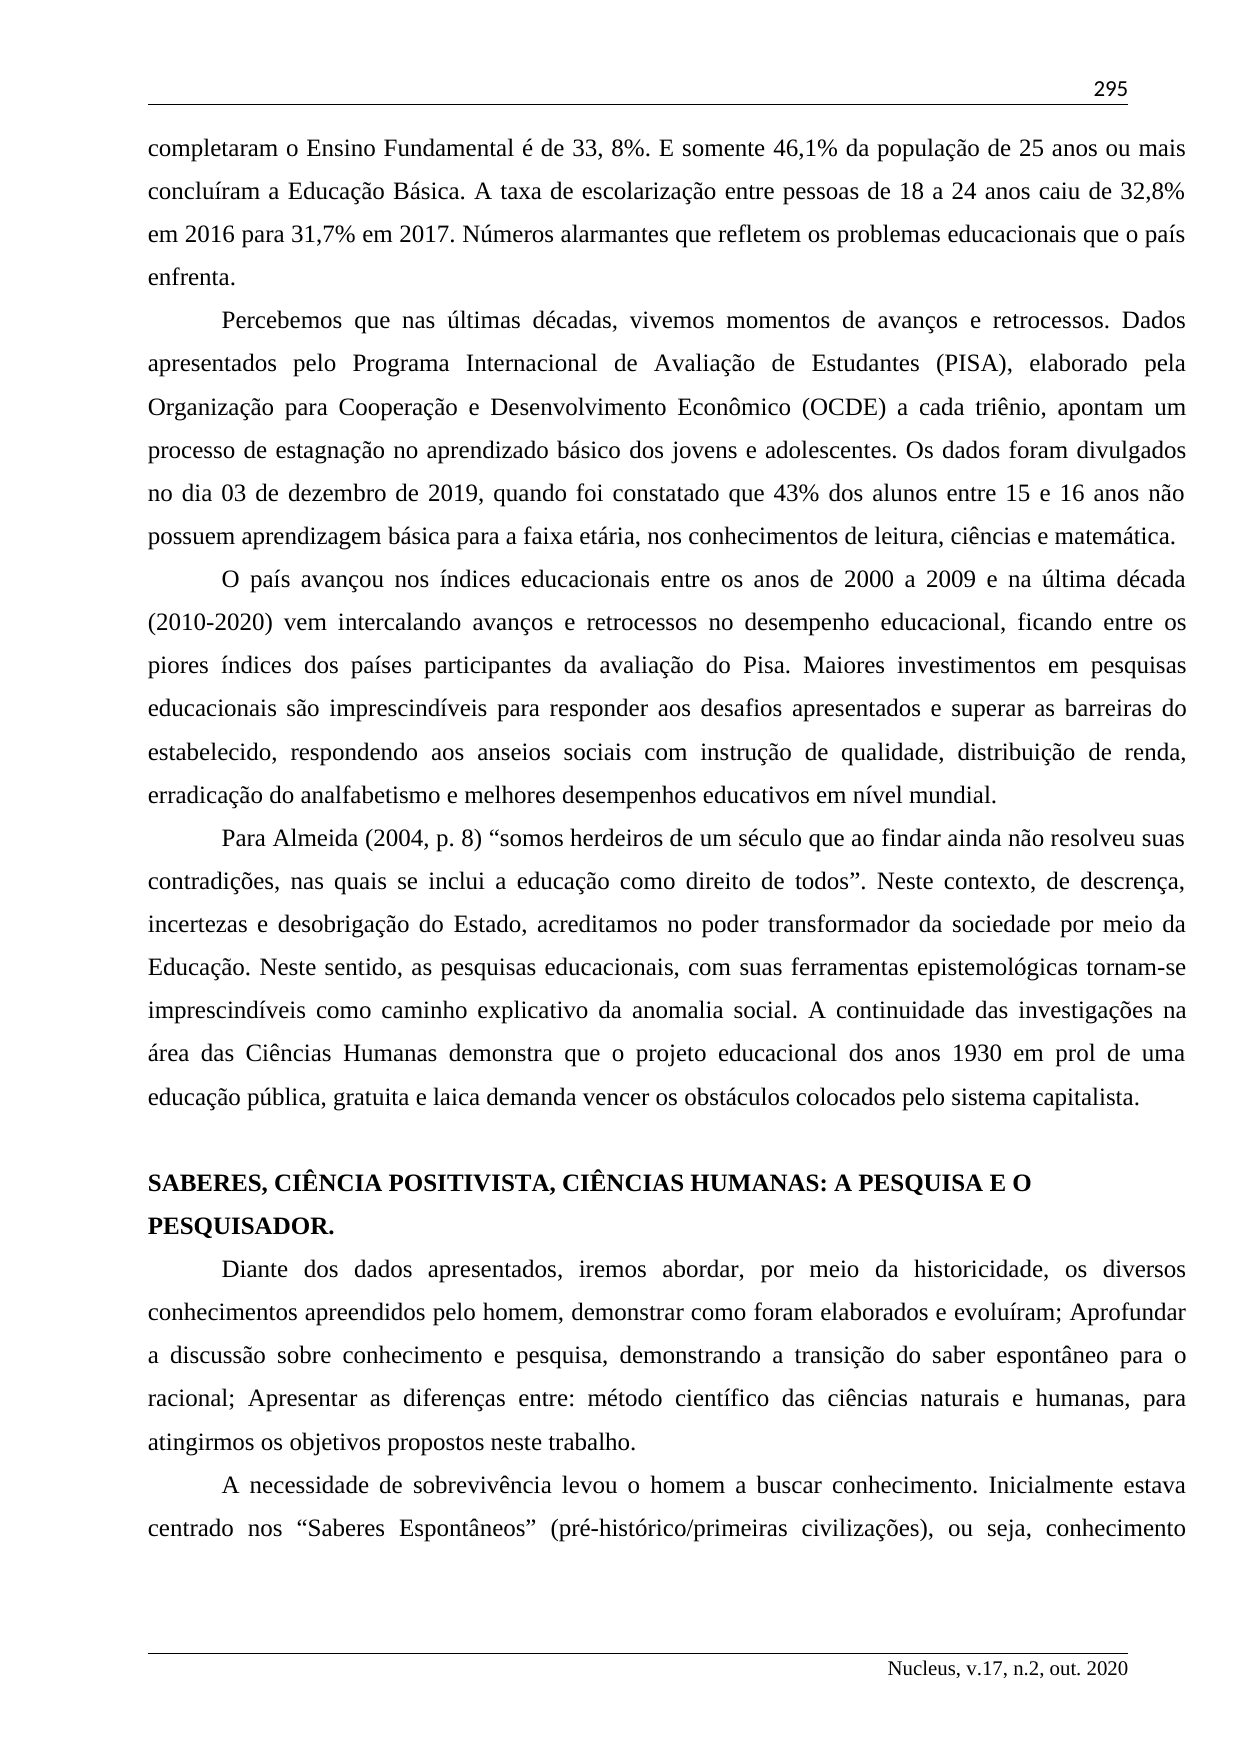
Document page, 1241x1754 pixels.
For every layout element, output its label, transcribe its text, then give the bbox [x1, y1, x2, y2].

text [148, 133, 1187, 291]
text O país avançou nos índices educacionais entre os anos de 2000 a 2009 e na última década (2010-2020) vem intercalando avanços e retrocessos no desempenho educacional, ficando entre os piores índices dos países participantes da avaliação do Pisa. Maiores investimentos em pesquisas educacionais são imprescindíveis para responder aos desafios apresentados e superar as barreiras do estabelecido, respondendo aos anseios sociais com instrução de qualidade, distribuição de renda, erradicação do analfabetismo e melhores desempenhos educativos em nível mundial. [148, 564, 1187, 808]
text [148, 1470, 1187, 1585]
text SABERES, CIÊNCIA POSITIVISTA, CIÊNCIAS HUMANAS: A PESQUISA E O PESQUISADOR. [148, 1168, 1187, 1240]
text Diante dos dados apresentados, iremos abordar, por meio da historicidade, os diversos conhecimentos apreendidos pelo homem, demonstrar como foram elaborados e evoluíram; Aprofundar a discussão sobre conhecimento e pesquisa, demonstrando a transição do saber espontâneo para o racional; Apresentar as diferenças entre: método científico das ciências naturais e humanas, para atingirmos os objetivos propostos neste trabalho. [148, 1254, 1187, 1455]
text Para Almeida (2004, p. 8) “somos herdeiros de um século que ao findar ainda não resolveu suas contradições, nas quais se inclui a educação como direito de todos”. Neste contexto, de descrença, incertezas e desobrigação do Estado, acreditamos no poder transformador da sociedade por meio da Educação. Neste sentido, as pesquisas educacionais, com suas ferramentas epistemológicas tornam-se imprescindíveis como caminho explicativo da anomalia social. A continuidade das investigações na área das Ciências Humanas demonstra que o projeto educacional dos anos 1930 em prol de uma educação pública, gratuita e laica demanda vencer os obstáculos colocados pelo sistema capitalista. [148, 823, 1187, 1110]
text Percebemos que nas últimas décadas, vivemos momentos de avanços e retrocessos. Dados apresentados pelo Programa Internacional de Avaliação de Estudantes (PISA), elaborado pela Organização para Cooperação e Desenvolvimento Econômico (OCDE) a cada triênio, apontam um processo de estagnação no aprendizado básico dos jovens e adolescentes. Os dados foram divulgados no dia 03 de dezembro de 2019, quando foi constatado que 43% dos alunos entre 15 e 16 anos não possuem aprendizagem básica para a faixa etária, nos conhecimentos de leitura, ciências e matemática. [148, 305, 1187, 550]
